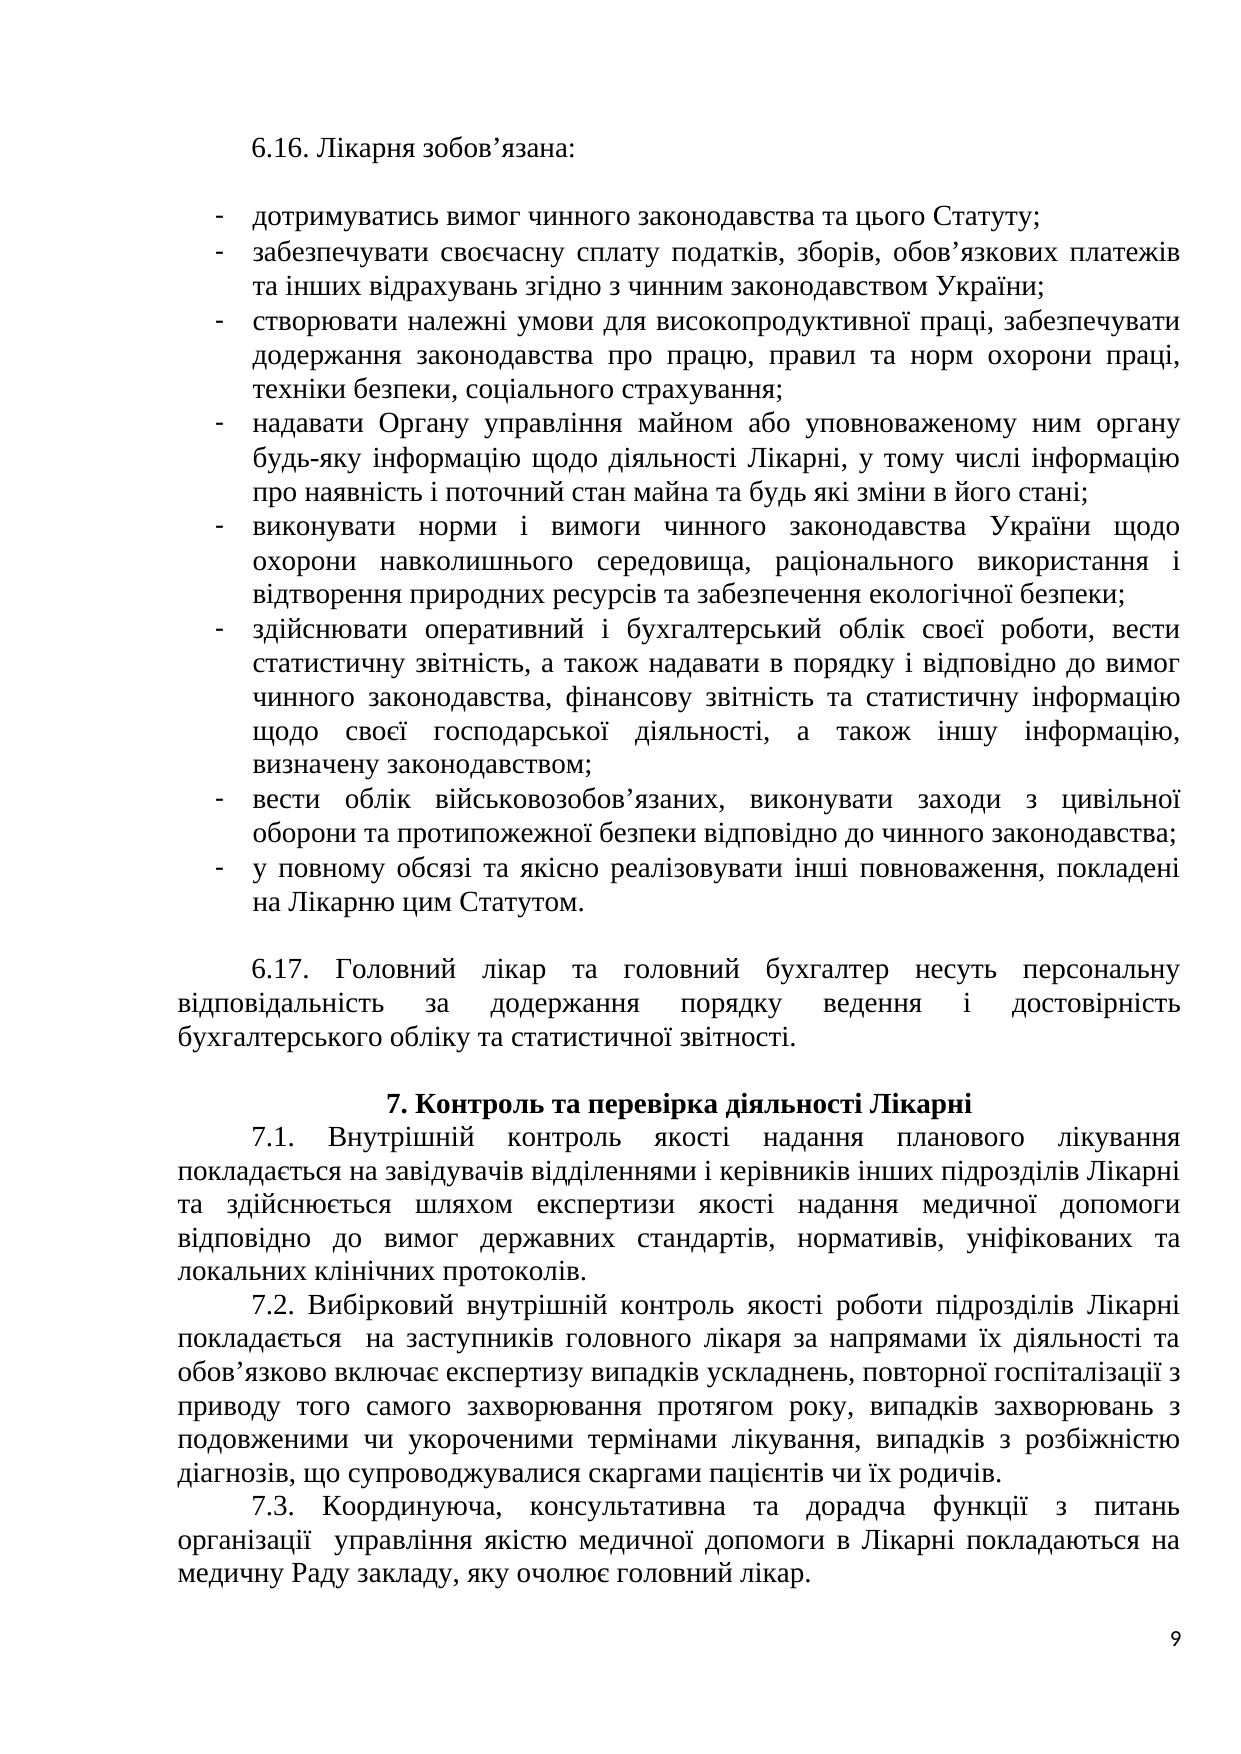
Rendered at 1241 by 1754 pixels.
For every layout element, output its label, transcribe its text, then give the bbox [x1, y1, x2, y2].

list дотримуватись вимог чинного законодавства та цього Статуту; [215, 197, 1181, 233]
text 7.3. Координуюча, консультативна та дорадча функції з питань організації управління якістю медичної допомоги в Лікарні покладаються на медичну Раду закладу, яку очолює головний лікар. [177, 1488, 1181, 1589]
list створювати належні умови для високопродуктивної праці, забезпечувати додержання законодавства про працю, правил та норм охорони праці, техніки безпеки, соціального страхування; [215, 302, 1181, 404]
text 6.17. Головний лікар та головний бухгалтер несуть персональну відповідальність за додержання порядку ведення і достовірність бухгалтерського обліку та статистичної звітності. [177, 952, 1181, 1052]
text 7.2. Вибірковий внутрішній контроль якості роботи підрозділів Лікарні покладається на заступників головного лікаря за напрямами їх діяльності та обов’язково включає експертизу випадків ускладнень, повторної госпіталізації з приводу того самого захворювання протягом року, випадків захворювань з подовженими чи укороченими термінами лікування, випадків з розбіжністю діагнозів, що супроводжувалися скаргами пацієнтів чи їх родичів. [177, 1287, 1181, 1488]
list у повному обсязі та якісно реалізовувати інші повноваження, покладені на Лікарню цим Статутом. [215, 849, 1181, 918]
text 7.1. Внутрішній контроль якості надання планового лікування покладається на завідувачів відділеннями і керівників інших підрозділів Лікарні та здійснюється шляхом експертизи якості надання медичної допомоги відповідно до вимог державних стандартів, нормативів, уніфікованих та локальних клінічних протоколів. [177, 1119, 1181, 1287]
list надавати Органу управління майном або уповноваженому ним органу будь-яку інформацію щодо діяльності Лікарні, у тому числі інформацію про наявність і поточний стан майна та будь які зміни в його стані; [215, 404, 1181, 507]
list забезпечувати своєчасну сплату податків, зборів, обов’язкових платежів та інших відрахувань згідно з чинним законодавством України; [215, 233, 1181, 302]
text 6.16. Лікарня зобов’язана: [177, 130, 1181, 163]
list вести облік військовозобов’язаних, виконувати заходи з цивільної оборони та протипожежної безпеки відповідно до чинного законодавства; [215, 780, 1181, 849]
list виконувати норми і вимоги чинного законодавства України щодо охорони навколишнього середовища, раціонального використання і відтворення природних ресурсів та забезпечення екологічної безпеки; [215, 507, 1181, 610]
text 7. Контроль та перевірка діяльності Лікарні [177, 1086, 1181, 1119]
list здійснювати оперативний і бухгалтерський облік своєї роботи, вести статистичну звітність, а також надавати в порядку і відповідно до вимог чинного законодавства, фінансову звітність та статистичну інформацію щодо своєї господарської діяльності, а також іншу інформацію, визначену законодавством; [215, 610, 1181, 780]
